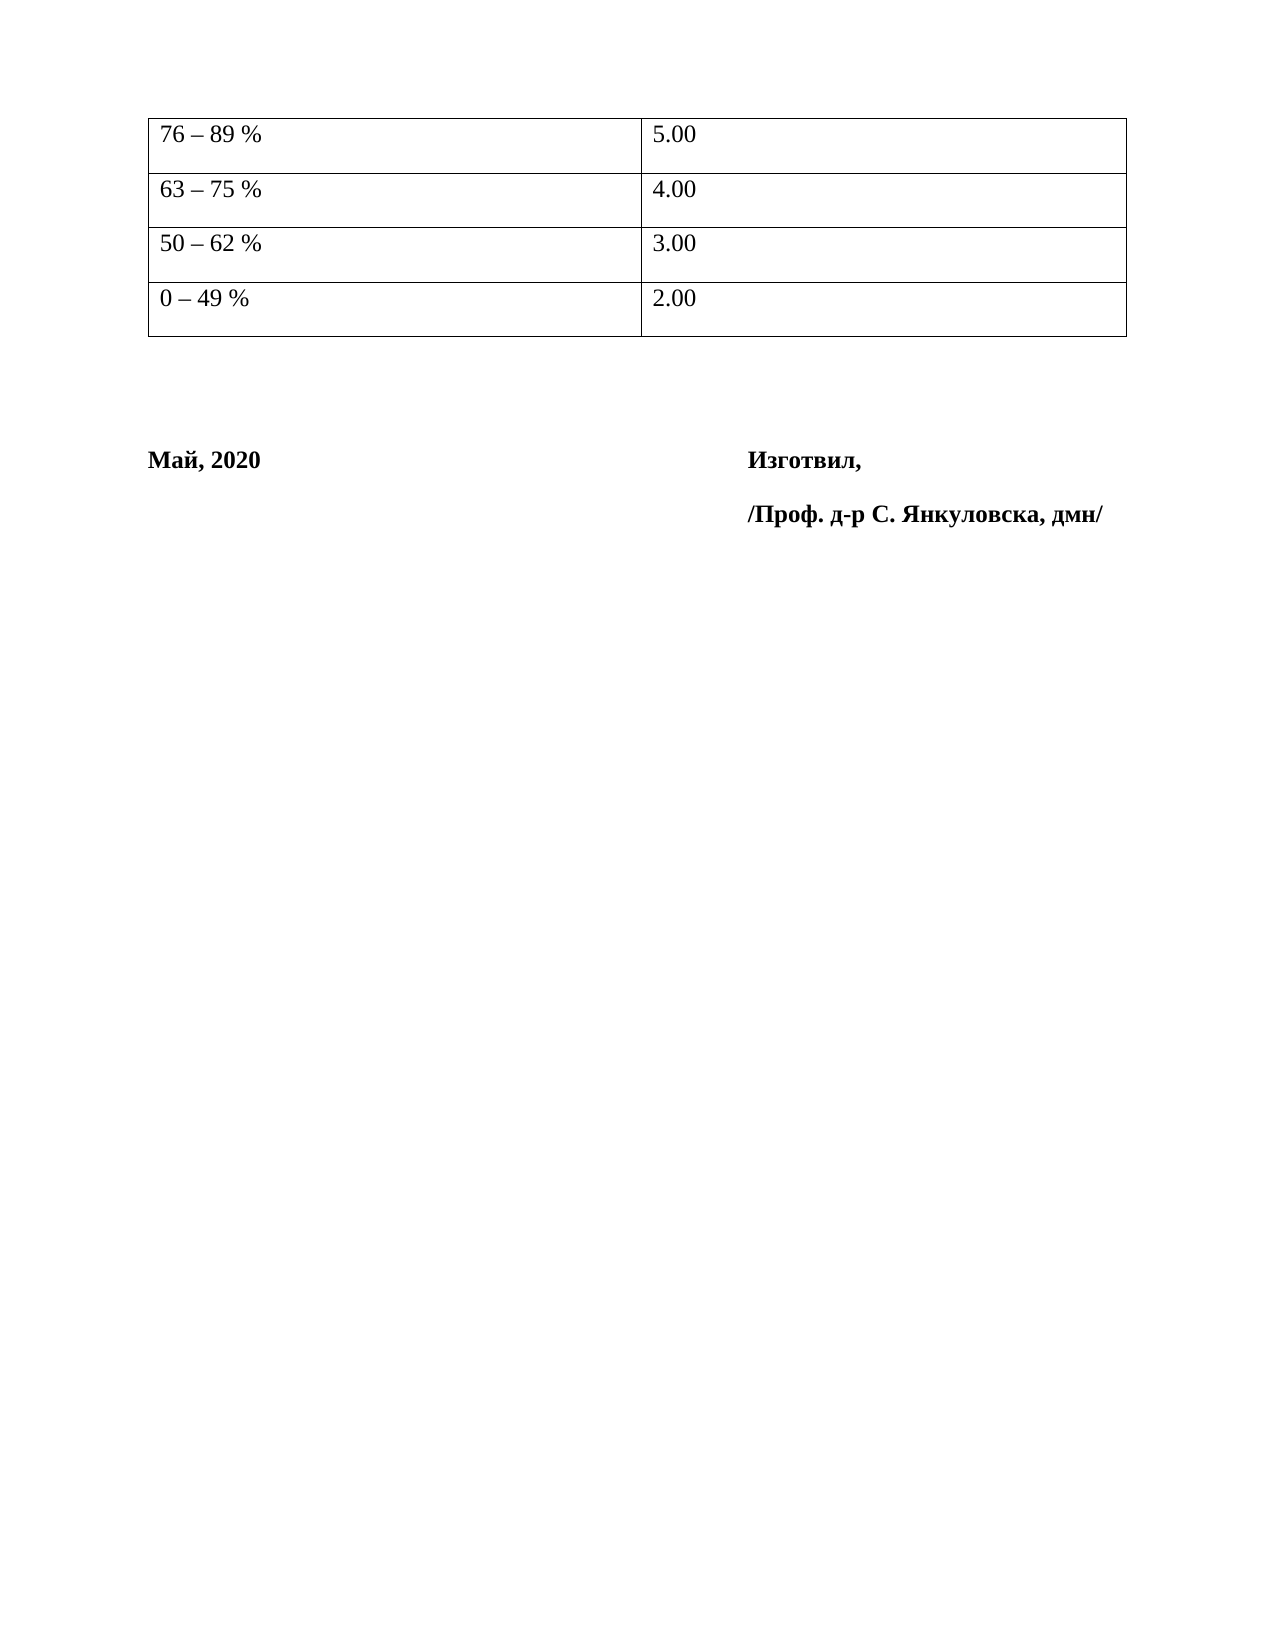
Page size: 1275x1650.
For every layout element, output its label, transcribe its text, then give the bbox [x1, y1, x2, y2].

table_cell 2.00 [642, 283, 1126, 336]
table_cell 5.00 [642, 119, 1126, 173]
text Май, 2020 Изготвил, [148, 445, 1127, 473]
text /Проф. д-р С. Янкуловска, дмн/ [148, 499, 1127, 527]
table_cell 50 – 62 % [149, 228, 641, 282]
table_cell 63 – 75 % [149, 174, 641, 227]
table_cell 4.00 [642, 174, 1126, 227]
table_cell 76 – 89 % [149, 119, 641, 173]
table_cell 0 – 49 % [149, 283, 641, 336]
table_cell 3.00 [642, 228, 1126, 282]
